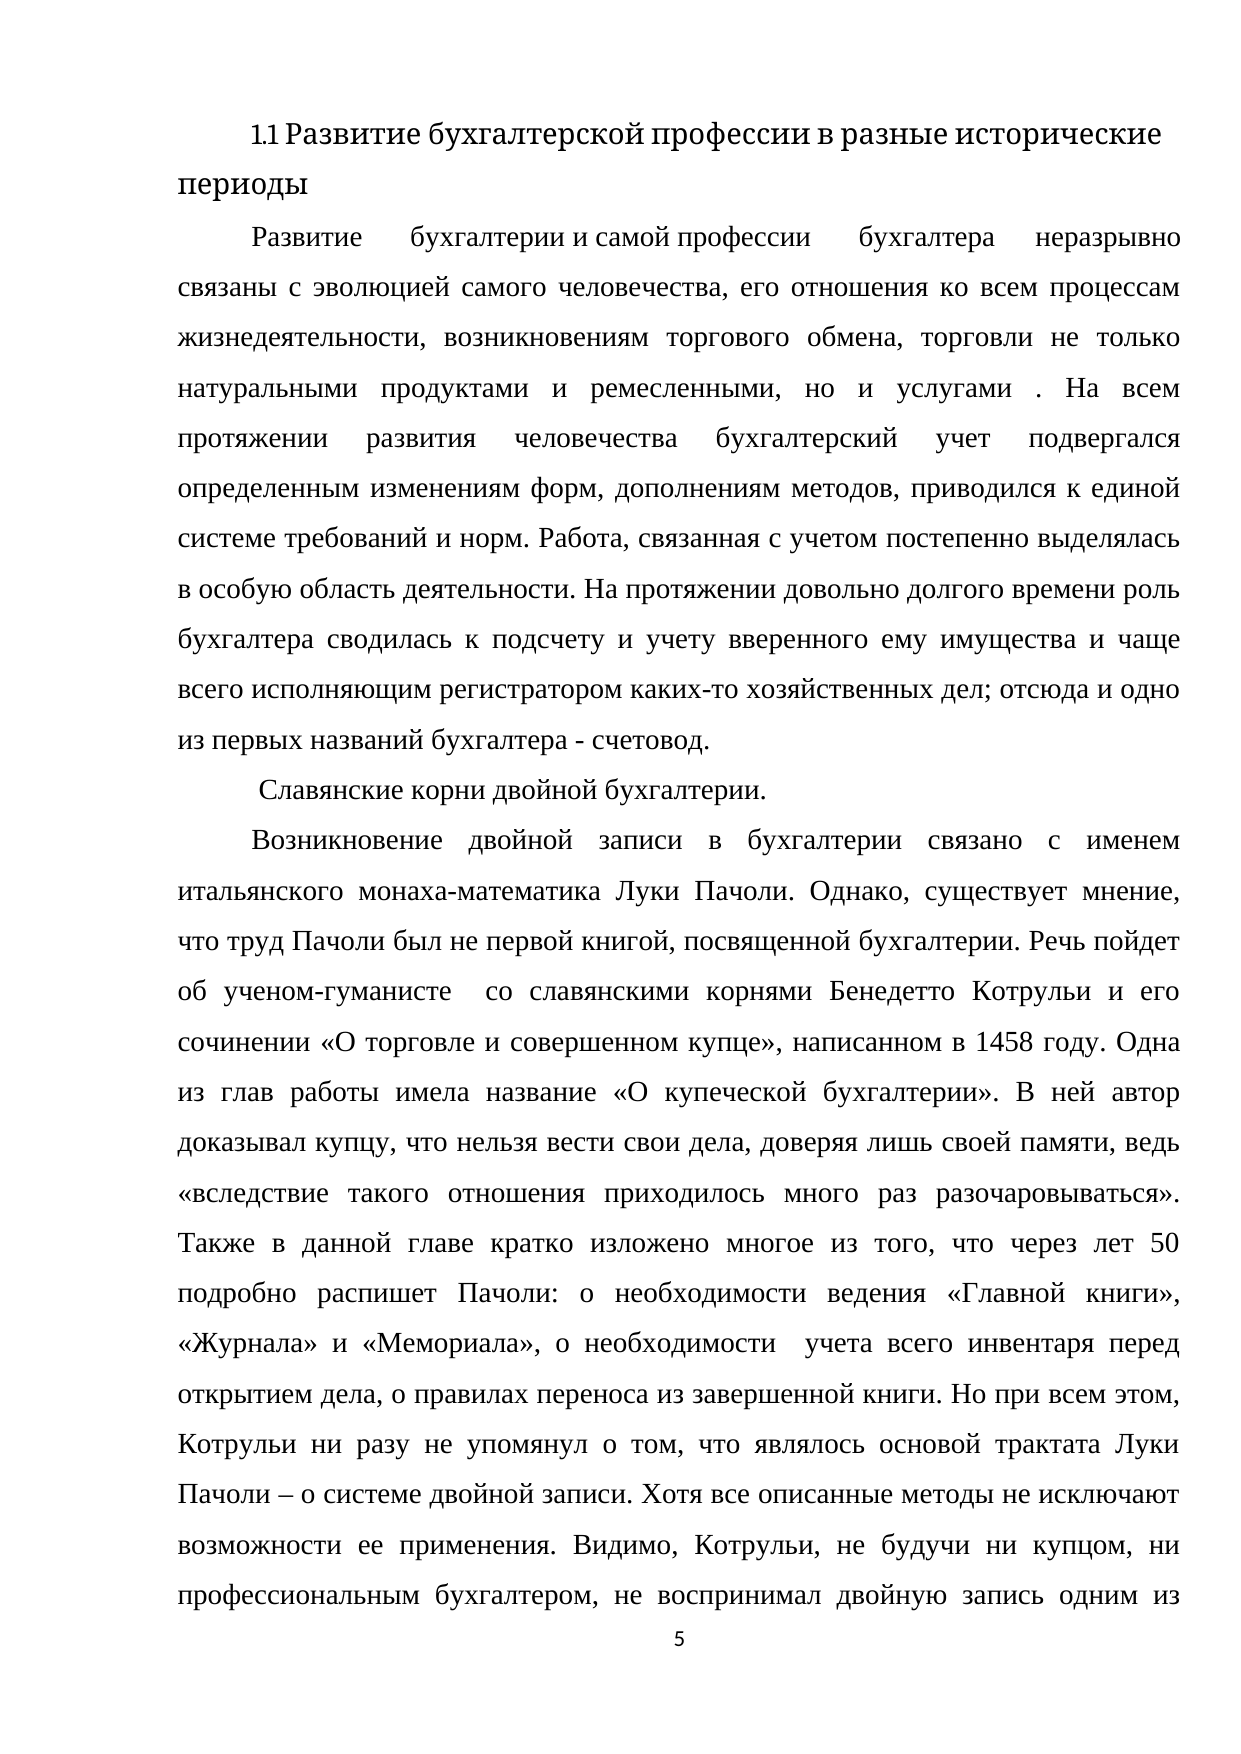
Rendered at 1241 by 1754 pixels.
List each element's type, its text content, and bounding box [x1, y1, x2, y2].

text Славянские корни двойной бухгалтерии. [177, 772, 1181, 806]
text Развитие бухгалтерии и самой профессии бухгалтера неразрывно связаны с эволюцией самого человечества, его отношения ко всем процессам жизнедеятельности, возникновениям торгового обмена, торговли не только натуральными продуктами и ремесленными, но и услугами . На всем протяжении развития человечества бухгалтерский учет подвергался определенным изменениям форм, дополнениям методов, приводился к единой системе требований и норм. Работа, связанная с учетом постепенно выделялась в особую область деятельности. На протяжении довольно долгого времени роль бухгалтера сводилась к подсчету и учету вверенного ему имущества и чаще всего исполняющим регистратором каких-то хозяйственных дел; отсюда и одно из первых названий бухгалтера - счетовод. [177, 219, 1181, 755]
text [177, 822, 1181, 1611]
text 1.1 Развитие бухгалтерской профессии в разные исторические периоды [177, 118, 1181, 202]
